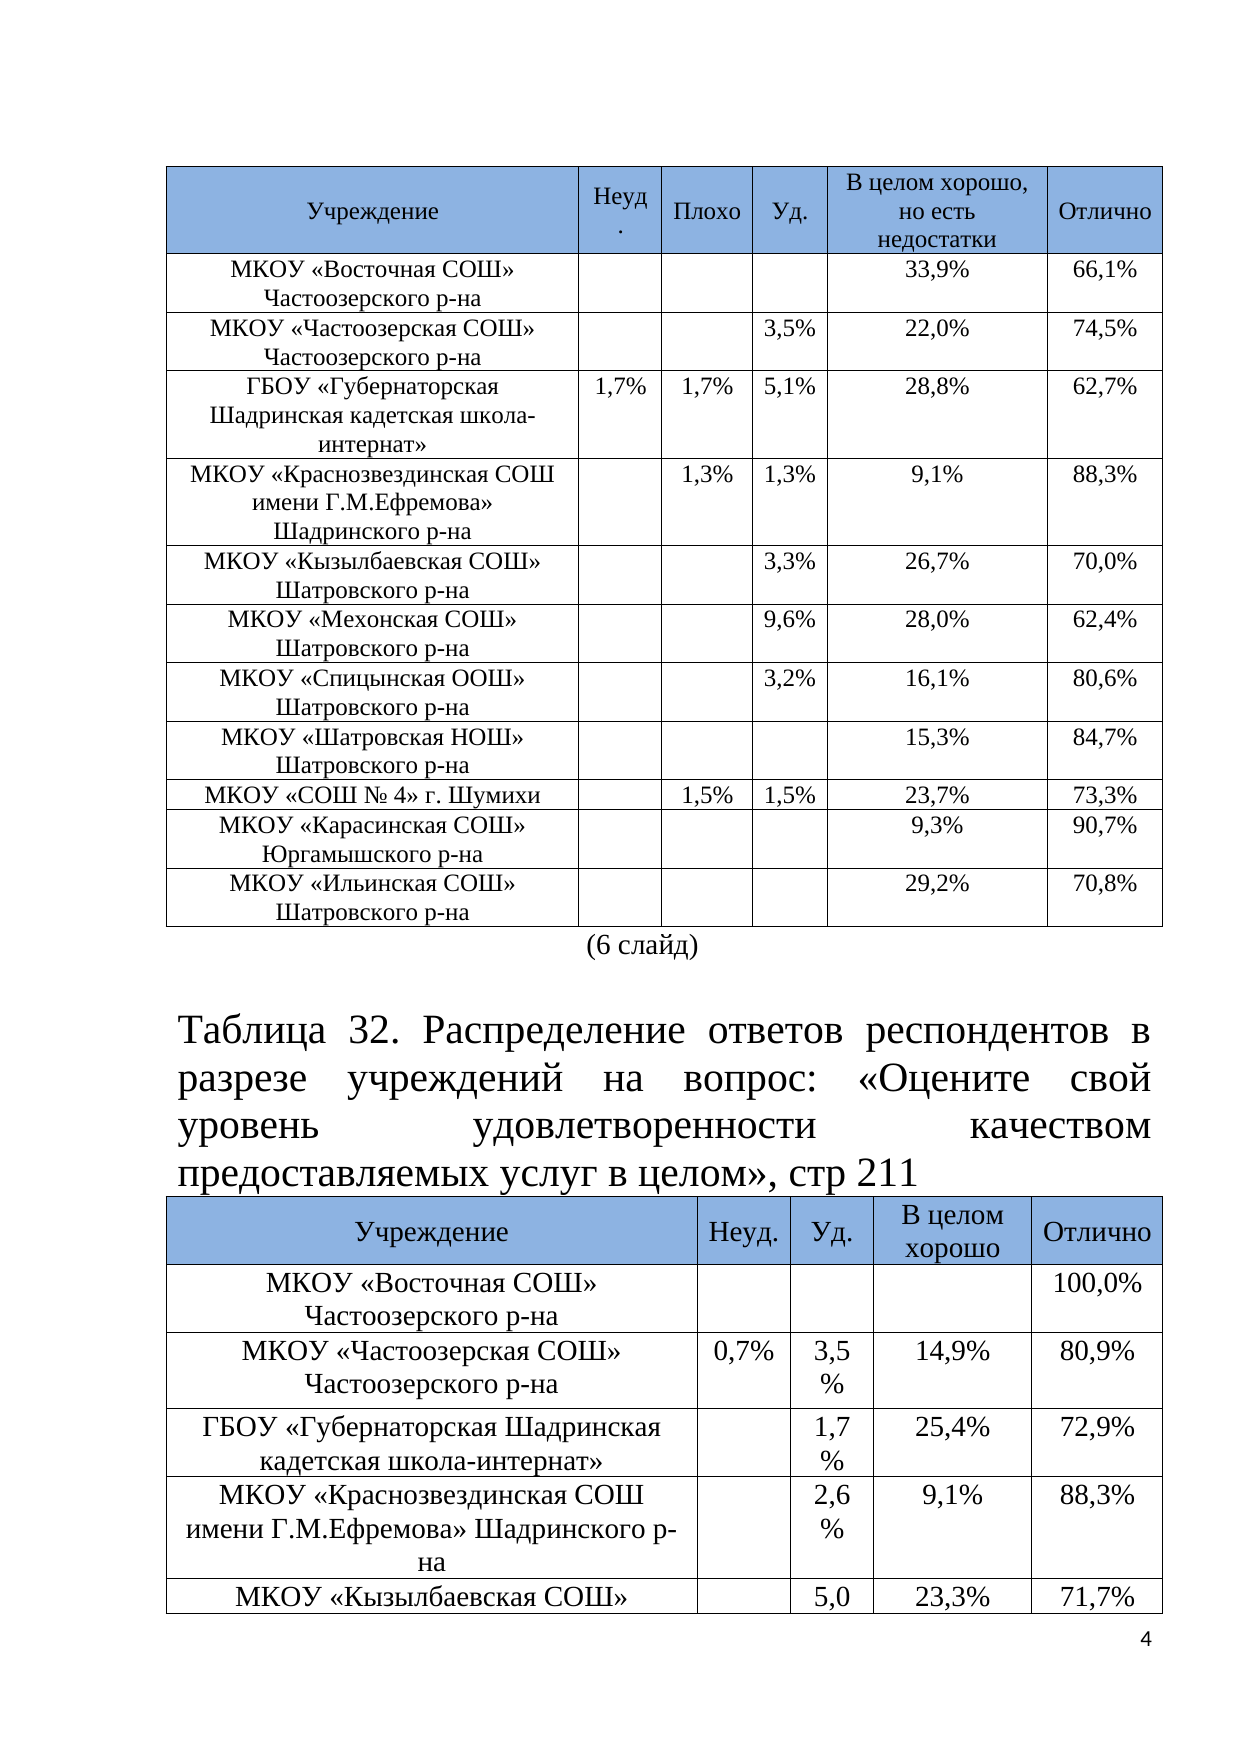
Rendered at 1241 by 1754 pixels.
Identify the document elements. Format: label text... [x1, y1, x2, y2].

table_cell [662, 254, 752, 312]
table_cell 84,7% [1048, 722, 1162, 779]
table_cell [662, 869, 752, 926]
table_cell 74,5% [1048, 313, 1162, 370]
table_cell 5,0% [791, 1579, 873, 1612]
table_cell МКОУ «Мехонская СОШ» Шатровского р-на [167, 605, 578, 662]
table_cell [579, 459, 661, 545]
table_cell 88,3% [1032, 1477, 1162, 1578]
table_cell [698, 1265, 790, 1332]
table_cell МКОУ «Восточная СОШ» Частоозерского р-на [167, 1265, 697, 1332]
text (6 слайд) [133, 927, 1152, 961]
table_header Отлично [1032, 1197, 1162, 1264]
table_cell [579, 546, 661, 603]
table_cell [579, 254, 661, 312]
table_cell 70,8% [1048, 869, 1162, 926]
table_cell 80,9% [1032, 1333, 1162, 1408]
table_cell [791, 1265, 873, 1332]
table_cell 66,1% [1048, 254, 1162, 312]
table_cell [579, 810, 661, 867]
table_cell 26,7% [828, 546, 1047, 603]
table_cell 15,3% [828, 722, 1047, 779]
table_cell [579, 663, 661, 721]
table_cell 90,7% [1048, 810, 1162, 867]
table_cell 2,6% [791, 1477, 873, 1578]
table_cell 22,0% [828, 313, 1047, 370]
table_cell [698, 1579, 790, 1612]
table_header Учреждение [167, 1197, 697, 1264]
table_cell 62,7% [1048, 371, 1162, 458]
table_cell 3,5% [753, 313, 827, 370]
table_cell [753, 810, 827, 867]
table_header Неуд. [698, 1197, 790, 1264]
table_cell [662, 605, 752, 662]
text Таблица 32. Распределение ответов респондентов в разрезе учреждений на вопрос: «Оцените свой уровень удовлетворенности качеством предоставляемых услуг в целом», стр 211 [177, 1004, 1152, 1196]
table_cell [662, 810, 752, 867]
table_cell [698, 1409, 790, 1476]
table_header Уд. [791, 1197, 873, 1264]
table_cell [579, 722, 661, 779]
table_cell МКОУ «Спицынская ООШ» Шатровского р-на [167, 663, 578, 721]
table_cell 3,5% [791, 1333, 873, 1408]
table_cell 28,8% [828, 371, 1047, 458]
table_cell МКОУ «Краснозвездинская СОШ имени Г.М.Ефремова» Шадринского р-на [167, 1477, 697, 1578]
table_header Неуд. [579, 167, 661, 253]
table_cell 70,0% [1048, 546, 1162, 603]
table_cell [662, 313, 752, 370]
table_cell МКОУ «Восточная СОШ» Частоозерского р-на [167, 254, 578, 312]
table_cell МКОУ «Ильинская СОШ» Шатровского р-на [167, 869, 578, 926]
table_cell 16,1% [828, 663, 1047, 721]
table_cell 1,5% [753, 780, 827, 809]
table_header В целом хорошо [874, 1197, 1031, 1264]
table_cell [579, 313, 661, 370]
table_cell МКОУ «Частоозерская СОШ» Частоозерского р-на [167, 313, 578, 370]
table_cell 1,3% [662, 459, 752, 545]
table_cell [753, 869, 827, 926]
table_cell 62,4% [1048, 605, 1162, 662]
table_cell МКОУ «Частоозерская СОШ» Частоозерского р-на [167, 1333, 697, 1408]
table_cell 25,4% [874, 1409, 1031, 1476]
table_header В целом хорошо, но есть недостатки [828, 167, 1047, 253]
table_cell 23,3% [874, 1579, 1031, 1612]
table_header Плохо [662, 167, 752, 253]
table_cell 29,2% [828, 869, 1047, 926]
table_cell [662, 546, 752, 603]
table_cell 28,0% [828, 605, 1047, 662]
table_cell [662, 722, 752, 779]
table_cell 9,1% [828, 459, 1047, 545]
table_cell [753, 722, 827, 779]
table_cell 33,9% [828, 254, 1047, 312]
table_cell МКОУ «Кызылбаевская СОШ» Шатровского р-на [167, 546, 578, 603]
table_cell 3,3% [753, 546, 827, 603]
table_cell [579, 869, 661, 926]
table_cell ГБОУ «Губернаторская Шадринская кадетская школа-интернат» [167, 371, 578, 458]
table_cell 1,7% [662, 371, 752, 458]
table_cell [753, 254, 827, 312]
table_cell МКОУ «СОШ № 4» г. Шумихи [167, 780, 578, 809]
table_cell 9,1% [874, 1477, 1031, 1578]
table_cell 1,7% [579, 371, 661, 458]
table_cell ГБОУ «Губернаторская Шадринская кадетская школа-интернат» [167, 1409, 697, 1476]
table_cell МКОУ «Карасинская СОШ» Юргамышского р-на [167, 810, 578, 867]
table_header Отлично [1048, 167, 1162, 253]
table_cell 23,7% [828, 780, 1047, 809]
table_cell 14,9% [874, 1333, 1031, 1408]
table_cell 9,3% [828, 810, 1047, 867]
table_cell 9,6% [753, 605, 827, 662]
table_cell 73,3% [1048, 780, 1162, 809]
table_cell МКОУ «Краснозвездинская СОШ имени Г.М.Ефремова» Шадринского р-на [167, 459, 578, 545]
table_cell 1,5% [662, 780, 752, 809]
table_cell 100,0% [1032, 1265, 1162, 1332]
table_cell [167, 1579, 697, 1612]
table_cell 1,7% [791, 1409, 873, 1476]
table_cell МКОУ «Шатровская НОШ» Шатровского р-на [167, 722, 578, 779]
table_header Уд. [753, 167, 827, 253]
table_header Учреждение [167, 167, 578, 253]
table_cell 0,7% [698, 1333, 790, 1408]
table_cell [662, 663, 752, 721]
table_cell [874, 1265, 1031, 1332]
table_cell 1,3% [753, 459, 827, 545]
table_cell 72,9% [1032, 1409, 1162, 1476]
table_cell 5,1% [753, 371, 827, 458]
table_cell 71,7% [1032, 1579, 1162, 1612]
table_cell 80,6% [1048, 663, 1162, 721]
table_cell 88,3% [1048, 459, 1162, 545]
table_cell [579, 605, 661, 662]
table_cell [579, 780, 661, 809]
table_cell [698, 1477, 790, 1578]
table_cell 3,2% [753, 663, 827, 721]
